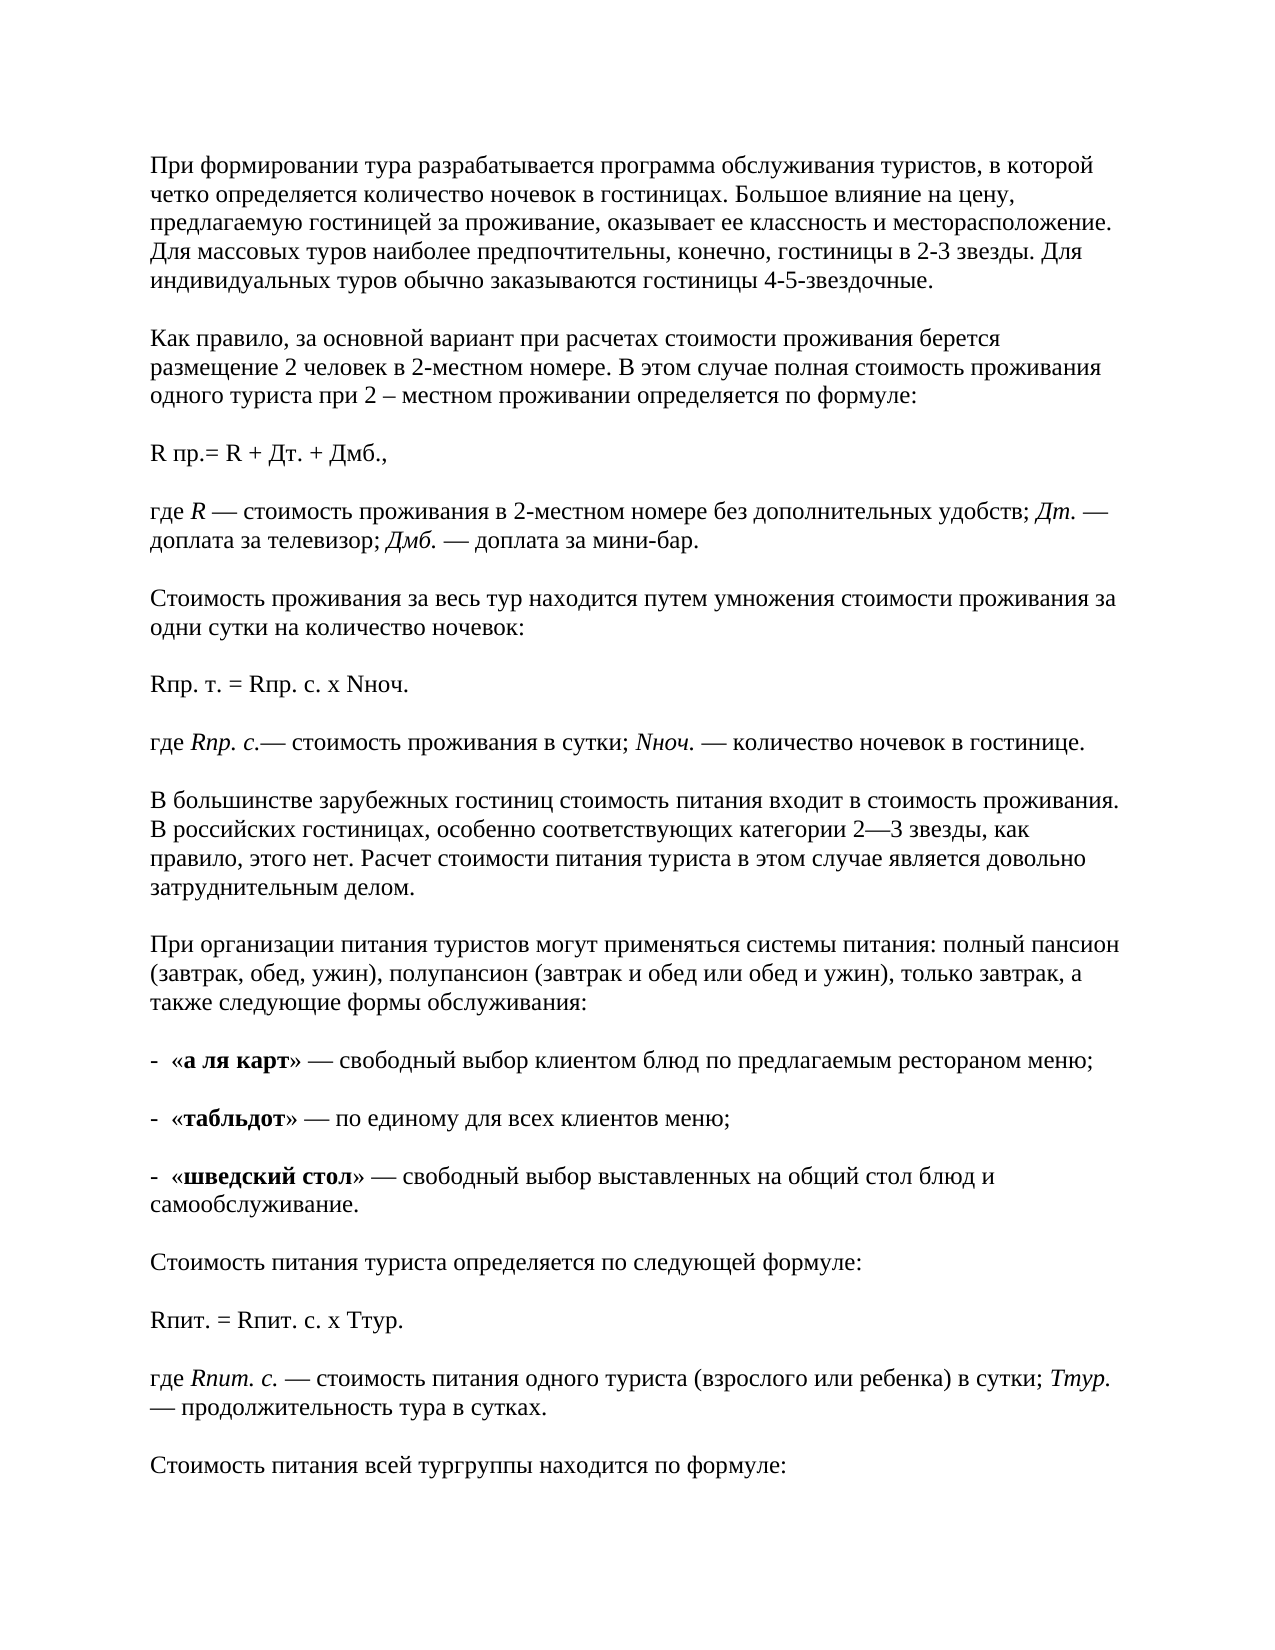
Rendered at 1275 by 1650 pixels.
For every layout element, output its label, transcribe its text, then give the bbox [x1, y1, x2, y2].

text Стоимость питания туриста определяется по следующей формуле: [150, 1247, 1125, 1276]
text - «шведский стол» — свободный выбор выставленных на общий стол блюд и самообслуживание. [150, 1161, 1125, 1218]
text Rпр. т. = Rпр. с. х Nноч. [150, 669, 1125, 698]
text При формировании тура разрабатывается программа обслуживания туристов, в которой четко определяется количество ночевок в гостиницах. Большое влияние на цену, предлагаемую гостиницей за проживание, оказывает ее классность и месторасположение. Для массовых туров наиболее предпочтительны, конечно, гостиницы в 2-3 звезды. Для индивидуальных туров обычно заказываются гостиницы 4-5-звездочные. [150, 150, 1125, 294]
text - «а ля карт» — свободный выбор клиентом блюд по предлагаемым рестораном меню; [150, 1045, 1125, 1074]
text Стоимость питания всей тургруппы находится по формуле: [150, 1450, 1125, 1479]
text Стоимость проживания за весь тур находится путем умножения стоимости проживания за одни сутки на количество ночевок: [150, 583, 1125, 640]
text где R — стоимость проживания в 2-местном номере без дополнительных удобств; Дт. — доплата за телевизор; Дмб. — доплата за мини-бар. [150, 496, 1125, 554]
text Как правило, за основной вариант при расчетах стоимости проживания берется размещение 2 человек в 2-местном номере. В этом случае полная стоимость проживания одного туриста при 2 – местном проживании определяется по формуле: [150, 323, 1125, 409]
text - «табльдот» — по единому для всех клиентов меню; [150, 1103, 1125, 1132]
text R пр.= R + Дт. + Дмб., [150, 438, 1125, 467]
text В большинстве зарубежных гостиниц стоимость питания входит в стоимость проживания. В российских гостиницах, особенно соответствующих категории 2—3 звезды, как правило, этого нет. Расчет стоимости питания туриста в этом случае является довольно затруднительным делом. [150, 785, 1125, 900]
text где Rпр. с.— стоимость проживания в сутки; Nноч. — количество ночевок в гостинице. [150, 727, 1125, 756]
text где Rпит. с. — стоимость питания одного туриста (взрослого или ребенка) в сутки; Ттур. — продолжительность тура в сутках. [150, 1363, 1125, 1421]
text Rпит. = Rпит. с. х Ттур. [150, 1305, 1125, 1334]
text При организации питания туристов могут применяться системы питания: полный пансион (завтрак, обед, ужин), полупансион (завтрак и обед или обед и ужин), только завтрак, а также следующие формы обслуживания: [150, 929, 1125, 1016]
